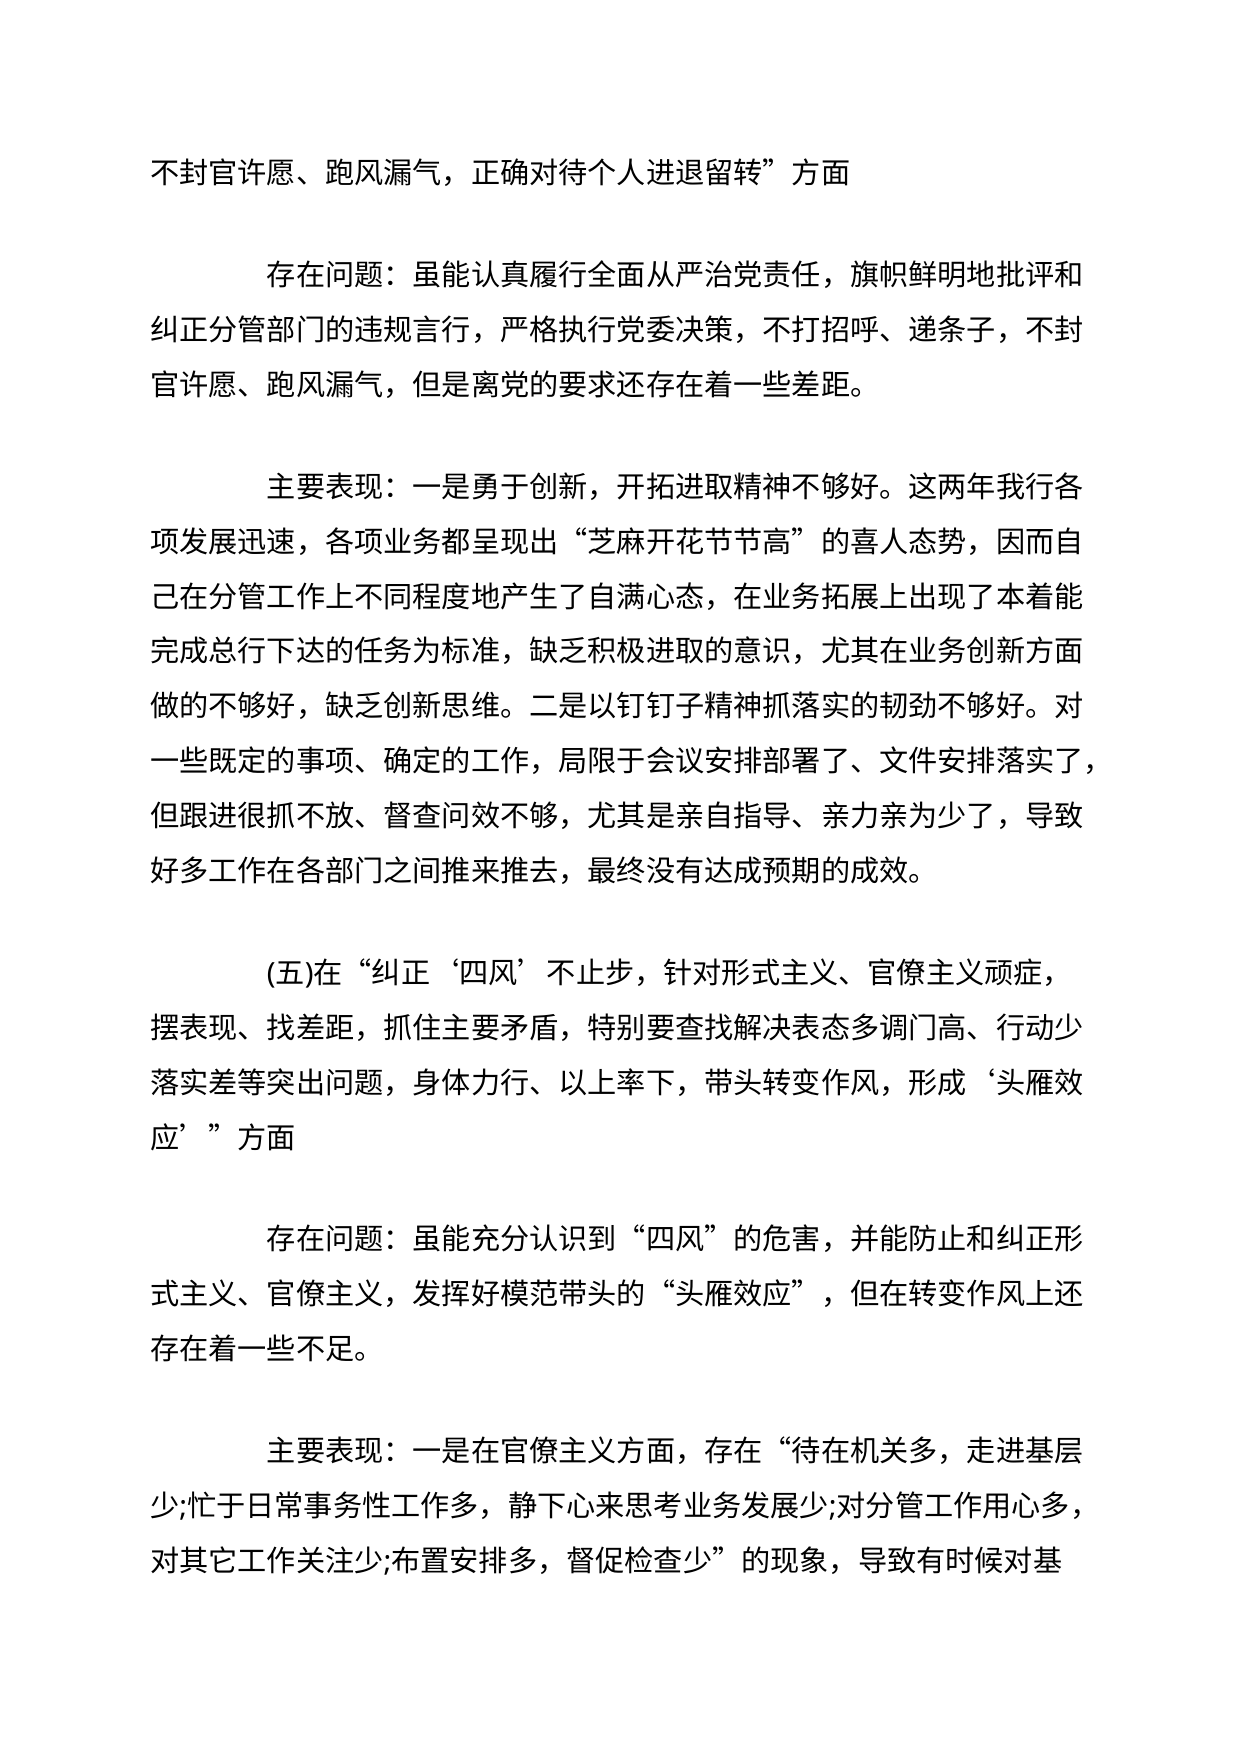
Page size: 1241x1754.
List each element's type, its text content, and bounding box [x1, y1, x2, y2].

text 存在问题：虽能充分认识到“四风”的危害，并能防止和纠正形式主义、官僚主义，发挥好模范带头的“头雁效应”，但在转变作风上还存在着一些不足。 [150, 1216, 1090, 1368]
text (五)在“纠正‘四风’不止步，针对形式主义、官僚主义顽症，摆表现、找差距，抓住主要矛盾，特别要查找解决表态多调门高、行动少落实差等突出问题，身体力行、以上率下，带头转变作风，形成‘头雁效应’”方面 [150, 949, 1090, 1156]
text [150, 150, 1090, 192]
text 存在问题：虽能认真履行全面从严治党责任，旗帜鲜明地批评和纠正分管部门的违规言行，严格执行党委决策，不打招呼、递条子，不封官许愿、跑风漏气，但是离党的要求还存在着一些差距。 [150, 252, 1090, 404]
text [150, 1427, 1090, 1580]
text 主要表现：一是勇于创新，开拓进取精神不够好。这两年我行各项发展迅速，各项业务都呈现出“芝麻开花节节高”的喜人态势，因而自己在分管工作上不同程度地产生了自满心态，在业务拓展上出现了本着能完成总行下达的任务为标准，缺乏积极进取的意识，尤其在业务创新方面做的不够好，缺乏创新思维。二是以钉钉子精神抓落实的韧劲不够好。对一些既定的事项、确定的工作，局限于会议安排部署了、文件安排落实了，但跟进很抓不放、督查问效不够，尤其是亲自指导、亲力亲为少了，导致好多工作在各部门之间推来推去，最终没有达成预期的成效。 [150, 463, 1090, 890]
